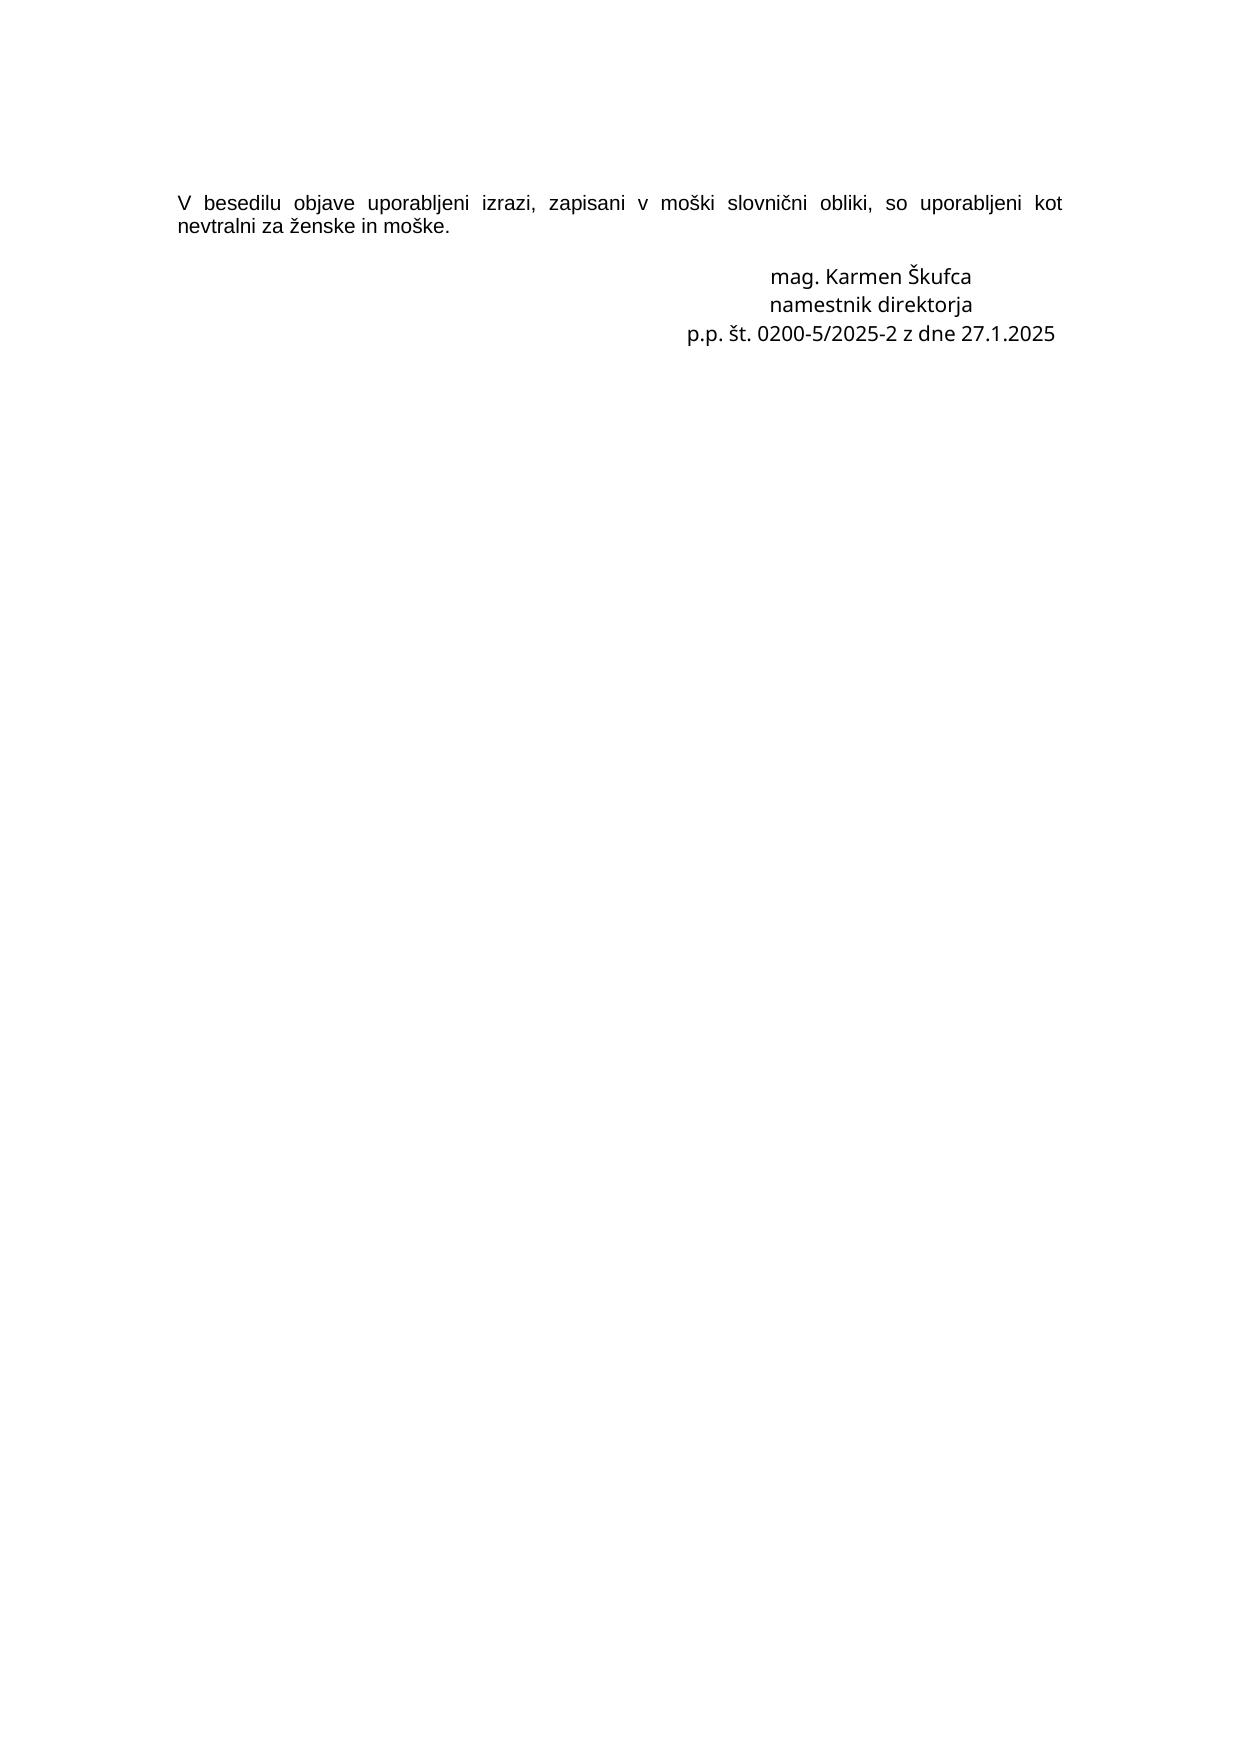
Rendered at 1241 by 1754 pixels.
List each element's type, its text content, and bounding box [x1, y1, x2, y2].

text mag. Karmen Škufca [679, 262, 1063, 291]
text V besedilu objave uporabljeni izrazi, zapisani v moški slovnični obliki, so uporabljeni kot nevtralni za ženske in moške. [177, 190, 1063, 238]
text p.p. št. 0200-5/2025-2 z dne 27.1.2025 [679, 319, 1063, 347]
text namestnik direktorja [679, 291, 1063, 319]
